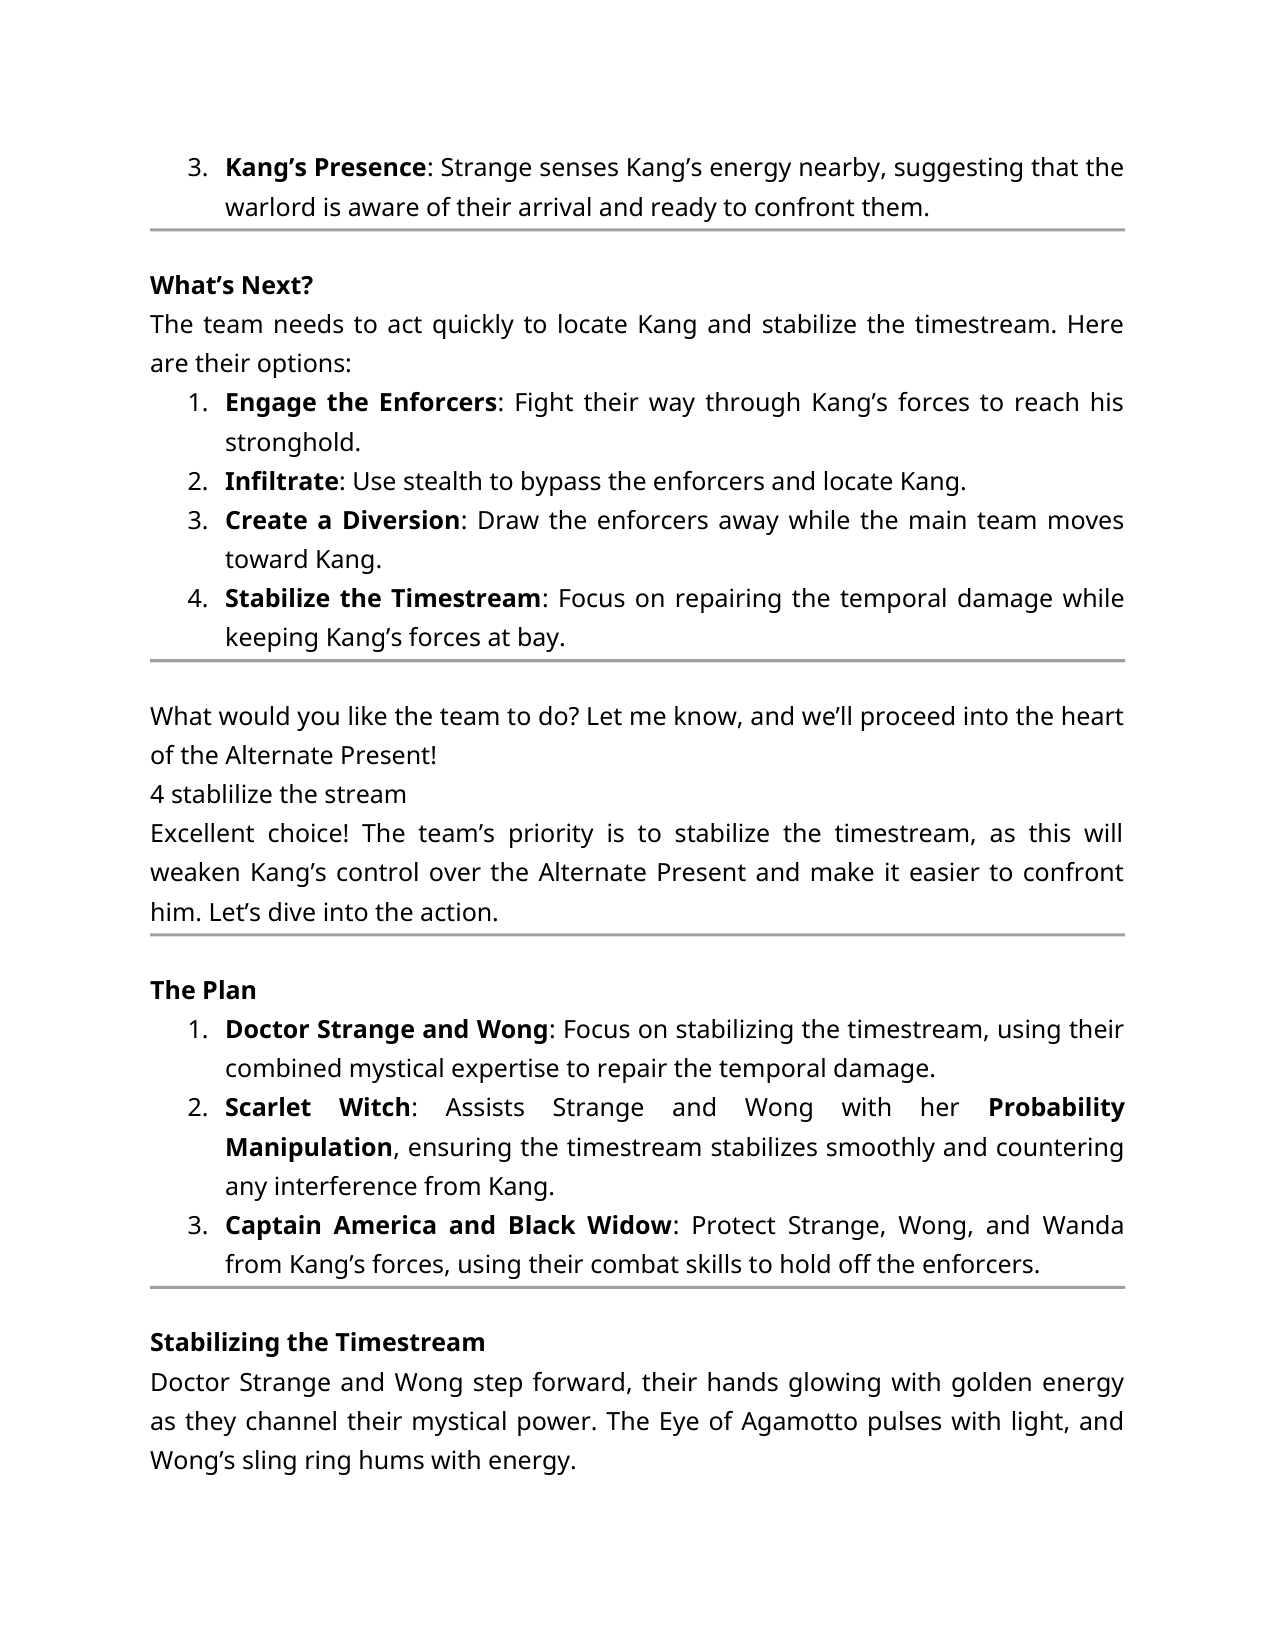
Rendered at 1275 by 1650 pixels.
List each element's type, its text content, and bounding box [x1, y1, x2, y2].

list Engage the Enforcers: Fight their way through Kang’s forces to reach his stronghold. [187, 385, 1125, 458]
text The team needs to act quickly to locate Kang and stabilize the timestream. Here are their options: [150, 307, 1125, 380]
list Kang’s Presence: Strange senses Kang’s energy nearby, suggesting that the warlord is aware of their arrival and ready to confront them. [187, 150, 1125, 223]
text Doctor Strange and Wong step forward, their hands glowing with golden energy as they channel their mystical power. The Eye of Agamotto pulses with light, and Wong’s sling ring hums with energy. [150, 1364, 1125, 1477]
text Stabilizing the Timestream [150, 1325, 1125, 1359]
list Scarlet Witch: Assists Strange and Wong with her Probability Manipulation, ensuring the timestream stabilizes smoothly and countering any interference from Kang. [187, 1090, 1125, 1202]
text The Plan [150, 972, 1125, 1007]
list Doctor Strange and Wong: Focus on stabilizing the timestream, using their combined mystical expertise to repair the temporal damage. [187, 1012, 1125, 1085]
text What’s Next? [150, 267, 1125, 302]
list Captain America and Black Widow: Protect Strange, Wong, and Wanda from Kang’s forces, using their combat skills to hold off the enforcers. [187, 1207, 1125, 1281]
text What would you like the team to do? Let me know, and we’ll proceed into the heart of the Alternate Present! [150, 698, 1125, 772]
list Infiltrate: Use stealth to bypass the enforcers and locate Kang. [187, 463, 1125, 497]
text Excellent choice! The team’s priority is to stabilize the timestream, as this will weaken Kang’s control over the Alternate Present and make it easier to confront him. Let’s dive into the action. [150, 816, 1125, 928]
list Create a Diversion: Draw the enforcers away while the main team moves toward Kang. [187, 502, 1125, 576]
list Stabilize the Timestream: Focus on repairing the temporal damage while keeping Kang’s forces at bay. [187, 581, 1125, 654]
text 4 stablilize the stream [150, 777, 1125, 811]
